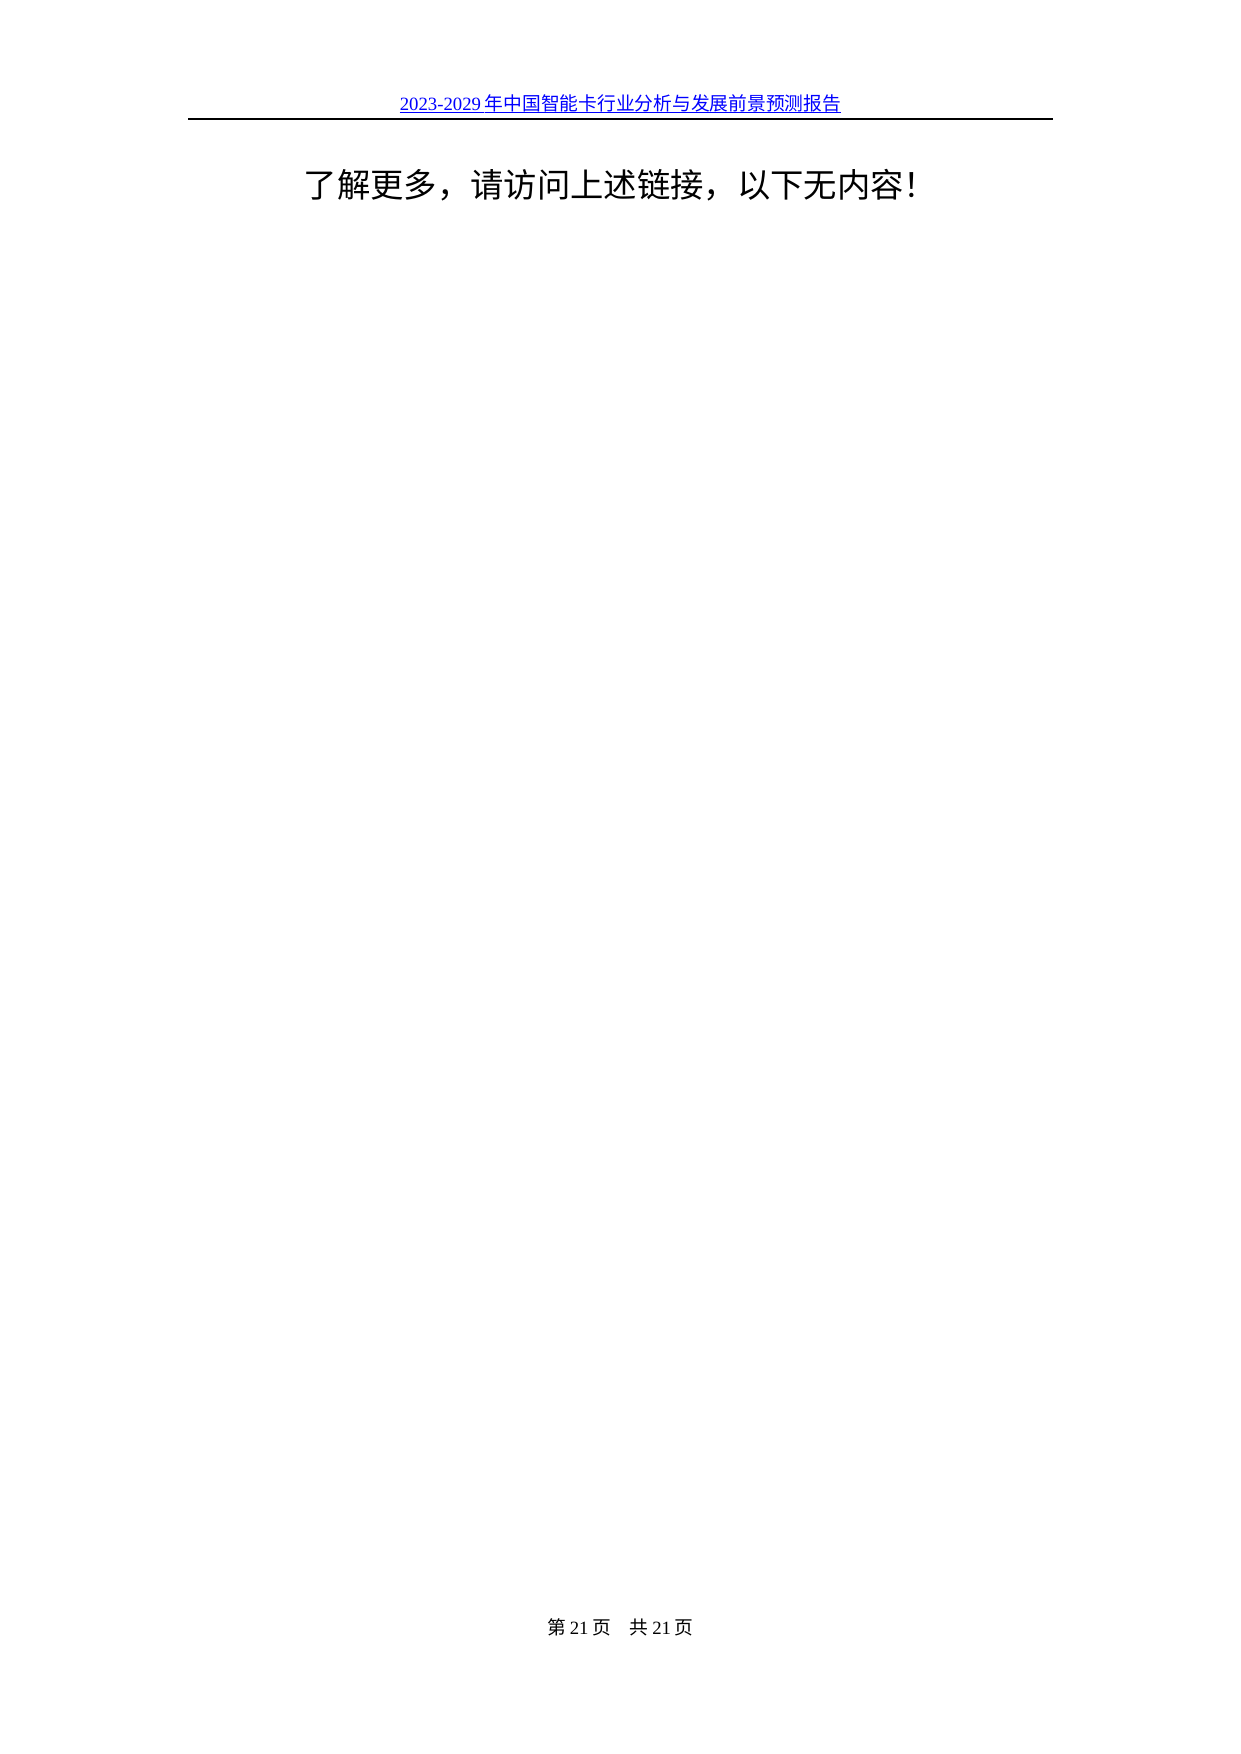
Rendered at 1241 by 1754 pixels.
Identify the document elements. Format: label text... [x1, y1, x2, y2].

title 了解更多，请访问上述链接，以下无内容！ [187, 150, 1053, 215]
